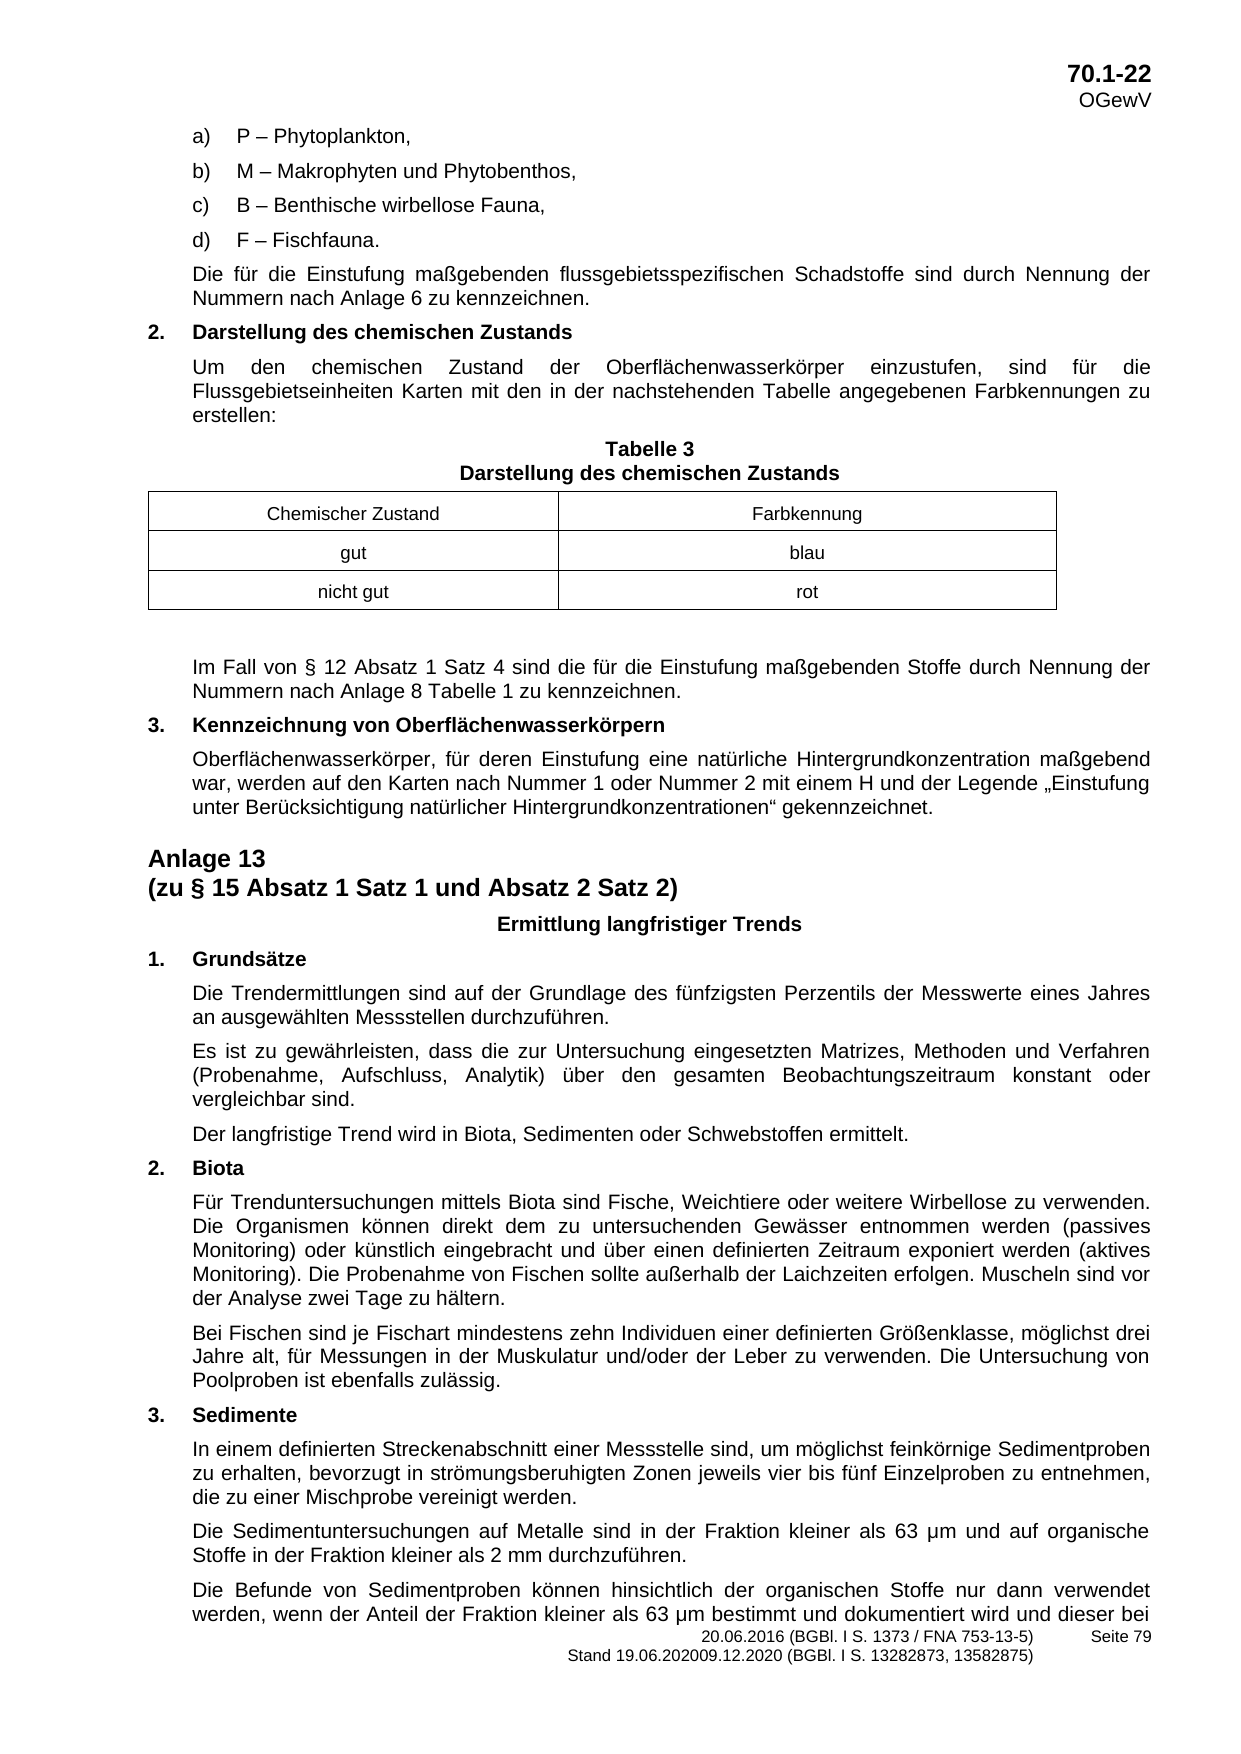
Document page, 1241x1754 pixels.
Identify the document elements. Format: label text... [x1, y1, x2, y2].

text Die Trendermittlungen sind auf der Grundlage des fünfzigsten Perzentils der Messwerte eines Jahres an ausgewählten Messstellen durchzuführen. [192, 981, 1152, 1029]
text Die Sedimentuntersuchungen auf Metalle sind in der Fraktion kleiner als 63 μm und auf organische Stoffe in der Fraktion kleiner als 2 mm durchzuführen. [192, 1519, 1152, 1567]
text Bei Fischen sind je Fischart mindestens zehn Individuen einer definierten Größenklasse, möglichst drei Jahre alt, für Messungen in der Muskulatur und/oder der Leber zu verwenden. Die Untersuchung von Poolproben ist ebenfalls zulässig. [192, 1320, 1152, 1392]
text c) B – Benthische wirbellose Fauna, [192, 193, 1152, 217]
text 3. Kennzeichnung von Oberflächenwasserkörpern [148, 713, 1152, 737]
text Um den chemischen Zustand der Oberflächenwasserkörper einzustufen, sind für die Flussgebietseinheiten Karten mit den in der nachstehenden Tabelle angegebenen Farbkennungen zu erstellen: [192, 354, 1152, 426]
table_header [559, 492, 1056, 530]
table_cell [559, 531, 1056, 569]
text Der langfristige Trend wird in Biota, Sedimenten oder Schwebstoffen ermittelt. [192, 1121, 1152, 1145]
subtitle Anlage 13 (zu § 15 Absatz 1 Satz 1 und Absatz 2 Satz 2) [148, 844, 1152, 902]
text Ermittlung langfristiger Trends [148, 912, 1152, 936]
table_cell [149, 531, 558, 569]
text 2. Darstellung des chemischen Zustands [148, 320, 1152, 344]
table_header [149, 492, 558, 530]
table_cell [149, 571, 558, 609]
text In einem definierten Streckenabschnitt einer Messstelle sind, um möglichst feinkörnige Sedimentproben zu erhalten, bevorzugt in strömungsberuhigten Zonen jeweils vier bis fünf Einzelproben zu entnehmen, die zu einer Mischprobe vereinigt werden. [192, 1437, 1152, 1509]
text a) P – Phytoplankton, [192, 124, 1152, 148]
text Die für die Einstufung maßgebenden flussgebietsspezifischen Schadstoffe sind durch Nennung der Nummern nach Anlage 6 zu kennzeichnen. [192, 262, 1152, 310]
text 1. Grundsätze [148, 946, 1152, 970]
text 2. Biota [148, 1156, 1152, 1180]
text d) F – Fischfauna. [192, 227, 1152, 251]
text Im Fall von § 12 Absatz 1 Satz 4 sind die für die Einstufung maßgebenden Stoffe durch Nennung der Nummern nach Anlage 8 Tabelle 1 zu kennzeichnen. [192, 654, 1152, 702]
text Für Trenduntersuchungen mittels Biota sind Fische, Weichtiere oder weitere Wirbellose zu verwenden. Die Organismen können direkt dem zu untersuchenden Gewässer entnommen werden (passives Monitoring) oder künstlich eingebracht und über einen definierten Zeitraum exponiert werden (aktives Monitoring). Die Probenahme von Fischen sollte außerhalb der Laichzeiten erfolgen. Muscheln sind vor der Analyse zwei Tage zu hältern. [192, 1190, 1152, 1310]
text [192, 1578, 1152, 1626]
text Es ist zu gewährleisten, dass die zur Untersuchung eingesetzten Matrizes, Methoden und Verfahren (Probenahme, Aufschluss, Analytik) über den gesamten Beobachtungszeitraum konstant oder vergleichbar sind. [192, 1039, 1152, 1111]
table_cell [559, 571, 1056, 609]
text b) M – Makrophyten und Phytobenthos, [192, 159, 1152, 183]
text 3. Sedimente [148, 1403, 1152, 1427]
text Tabelle 3 Darstellung des chemischen Zustands [148, 437, 1152, 485]
text Oberflächenwasserkörper, für deren Einstufung eine natürliche Hintergrundkonzentration maßgebend war, werden auf den Karten nach Nummer 1 oder Nummer 2 mit einem H und der Legende „Einstufung unter Berücksichtigung natürlicher Hintergrundkonzentrationen“ gekennzeichnet. [192, 747, 1152, 819]
